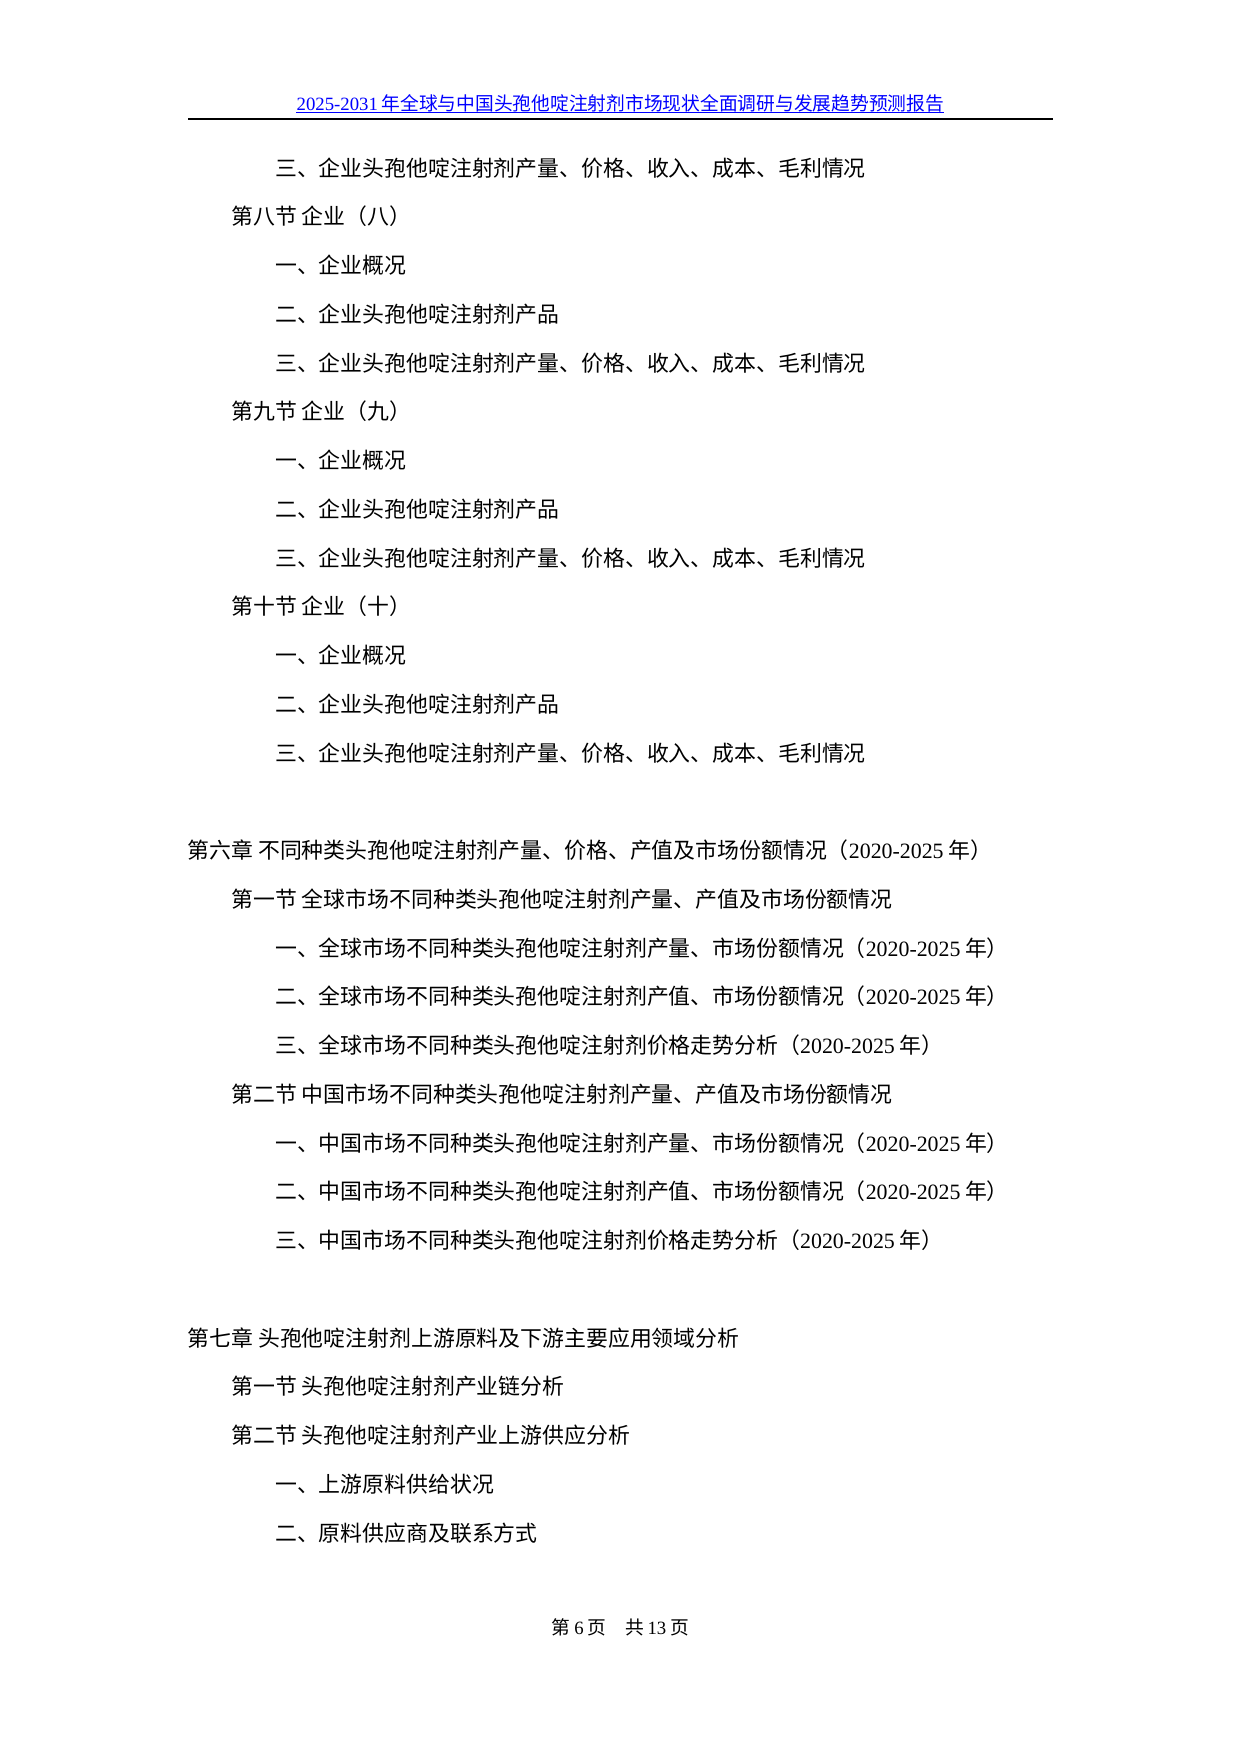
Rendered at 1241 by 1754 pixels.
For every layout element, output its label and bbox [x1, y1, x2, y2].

text [187, 150, 1053, 1548]
